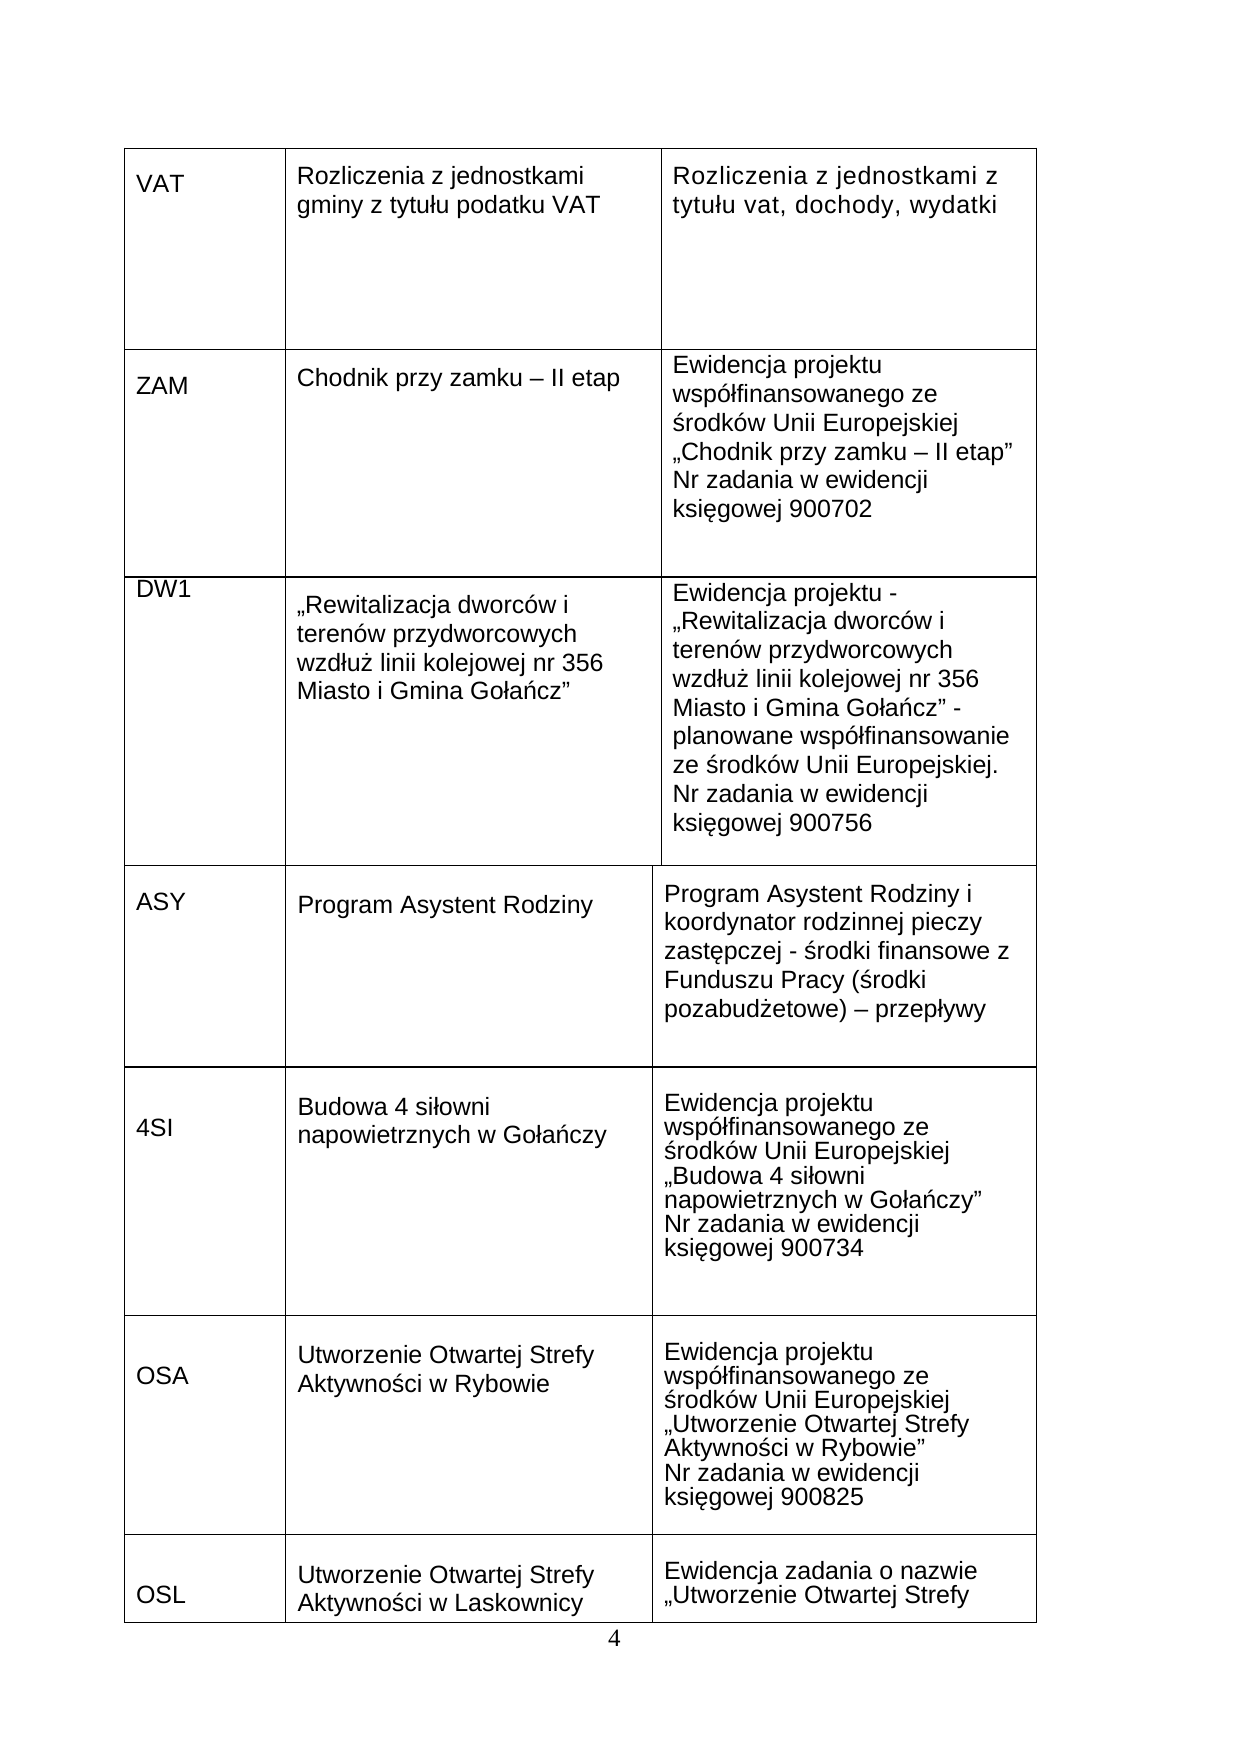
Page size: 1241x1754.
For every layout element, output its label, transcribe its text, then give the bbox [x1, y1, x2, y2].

table_cell Rozliczenia z jednostkami z tytułu vat, dochody, wydatki [662, 149, 1036, 349]
table_cell Ewidencja projektu współfinansowanego ze środków Unii Europejskiej „Budowa 4 siłowni napowietrznych w Gołańczy” Nr zadania w ewidencji księgowej 900734 [653, 1068, 1036, 1315]
table_cell „Rewitalizacja dworców i terenów przydworcowych wzdłuż linii kolejowej nr 356 Miasto i Gmina Gołańcz” [286, 578, 661, 865]
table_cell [653, 1535, 1036, 1622]
table_cell Ewidencja projektu współfinansowanego ze środków Unii Europejskiej „Utworzenie Otwartej Strefy Aktywności w Rybowie” Nr zadania w ewidencji księgowej 900825 [653, 1316, 1036, 1534]
table_cell Ewidencja projektu współfinansowanego ze środków Unii Europejskiej „Chodnik przy zamku – II etap” Nr zadania w ewidencji księgowej 900702 [662, 350, 1036, 576]
table_cell Budowa 4 siłowni napowietrznych w Gołańczy [286, 1068, 652, 1315]
table_cell ZAM [125, 350, 285, 576]
table_cell DW1 [125, 578, 285, 865]
table_cell Program Asystent Rodziny i koordynator rodzinnej pieczy zastępczej - środki finansowe z Funduszu Pracy (środki pozabudżetowe) – przepływy [653, 866, 1036, 1066]
table_cell VAT [125, 149, 285, 349]
table_cell Rozliczenia z jednostkami gminy z tytułu podatku VAT [286, 149, 661, 349]
table_cell Program Asystent Rodziny [286, 866, 652, 1066]
table_cell ASY [125, 866, 285, 1066]
table_cell Utworzenie Otwartej Strefy Aktywności w Rybowie [286, 1316, 652, 1534]
table_cell Chodnik przy zamku – II etap [286, 350, 661, 576]
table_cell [286, 1535, 652, 1622]
table_cell OSA [125, 1316, 285, 1534]
table_cell Ewidencja projektu -„Rewitalizacja dworców i terenów przydworcowych wzdłuż linii kolejowej nr 356 Miasto i Gmina Gołańcz” - planowane współfinansowanie ze środków Unii Europejskiej. Nr zadania w ewidencji księgowej 900756 [662, 578, 1036, 865]
table_cell OSL [125, 1535, 285, 1622]
table_cell 4SI [125, 1068, 285, 1315]
